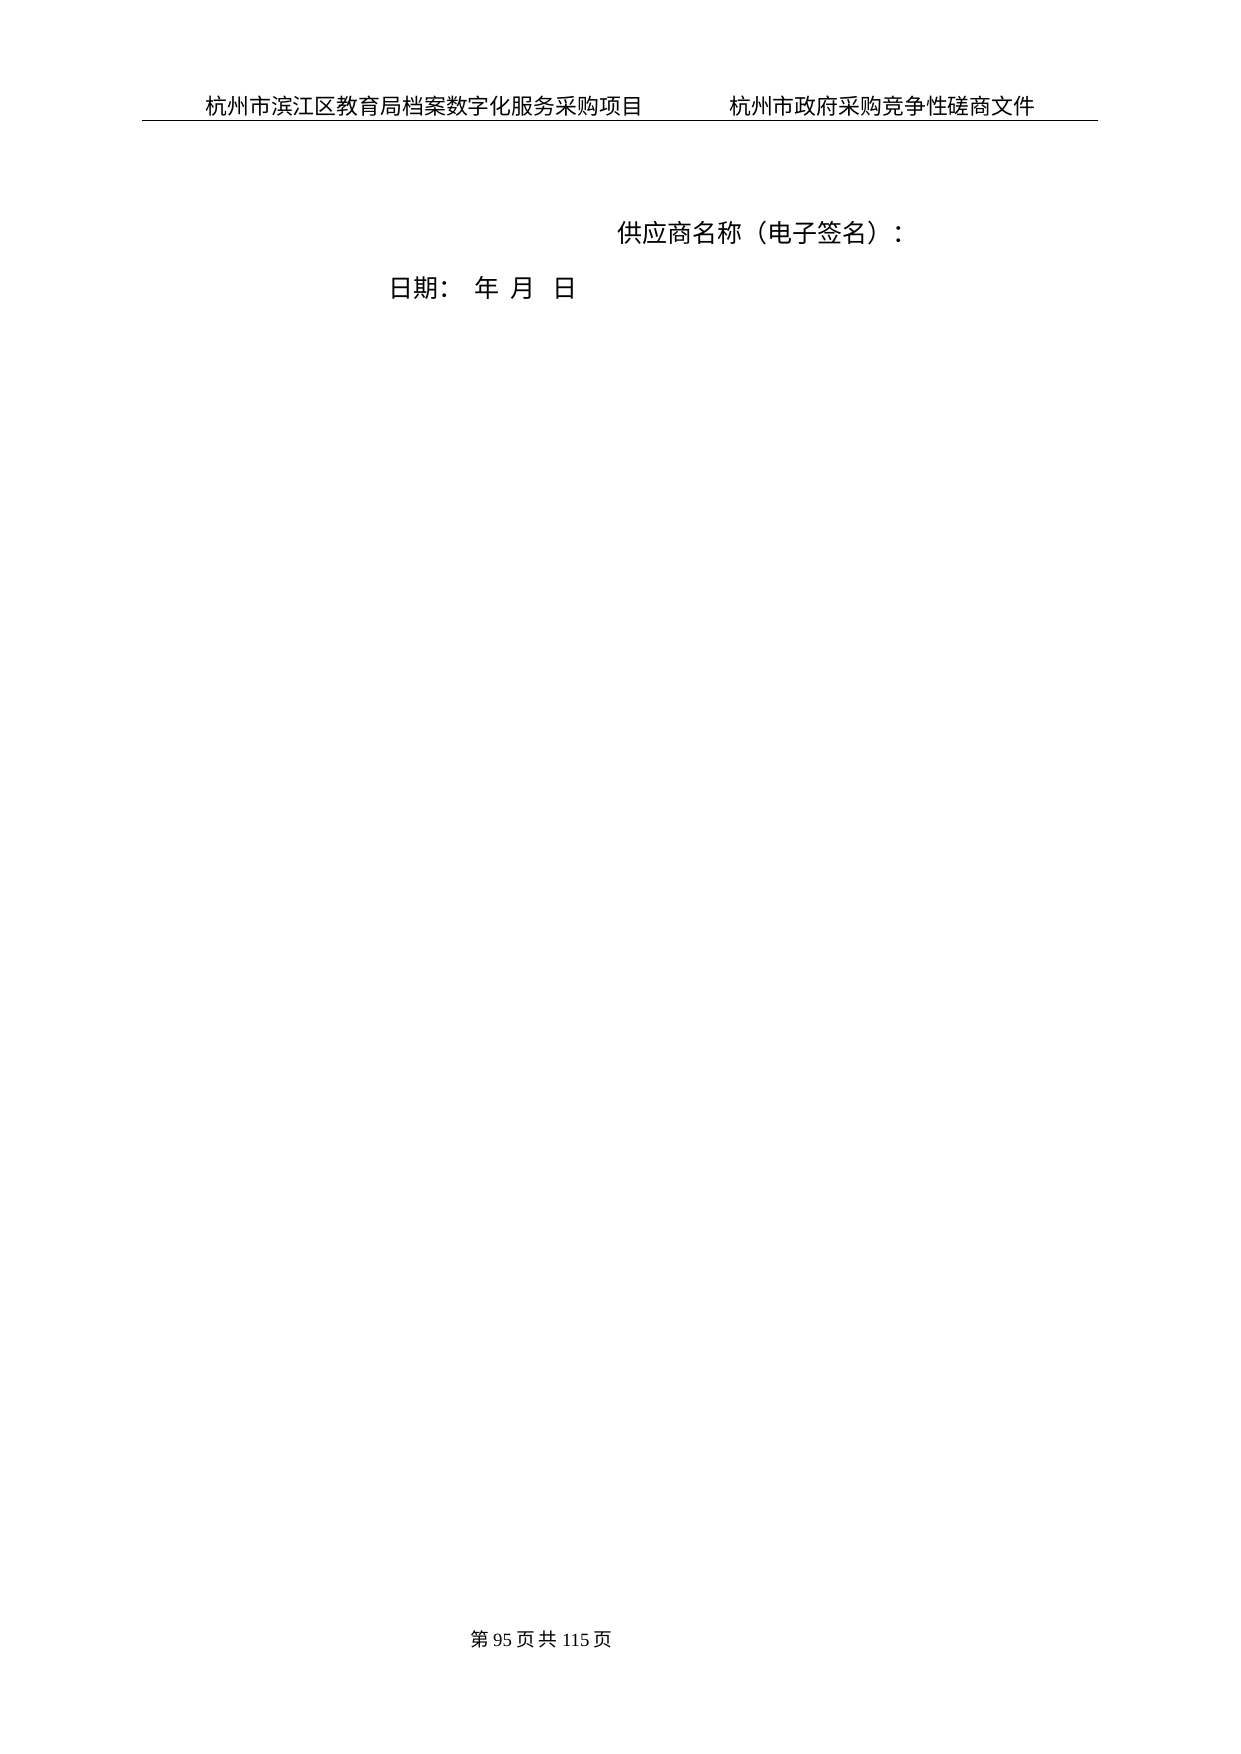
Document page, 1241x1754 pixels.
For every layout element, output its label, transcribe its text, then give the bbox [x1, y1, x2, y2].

text 供应商名称（电子签名）： [142, 214, 1098, 250]
text 日期： 年 月 日 [142, 268, 1098, 304]
